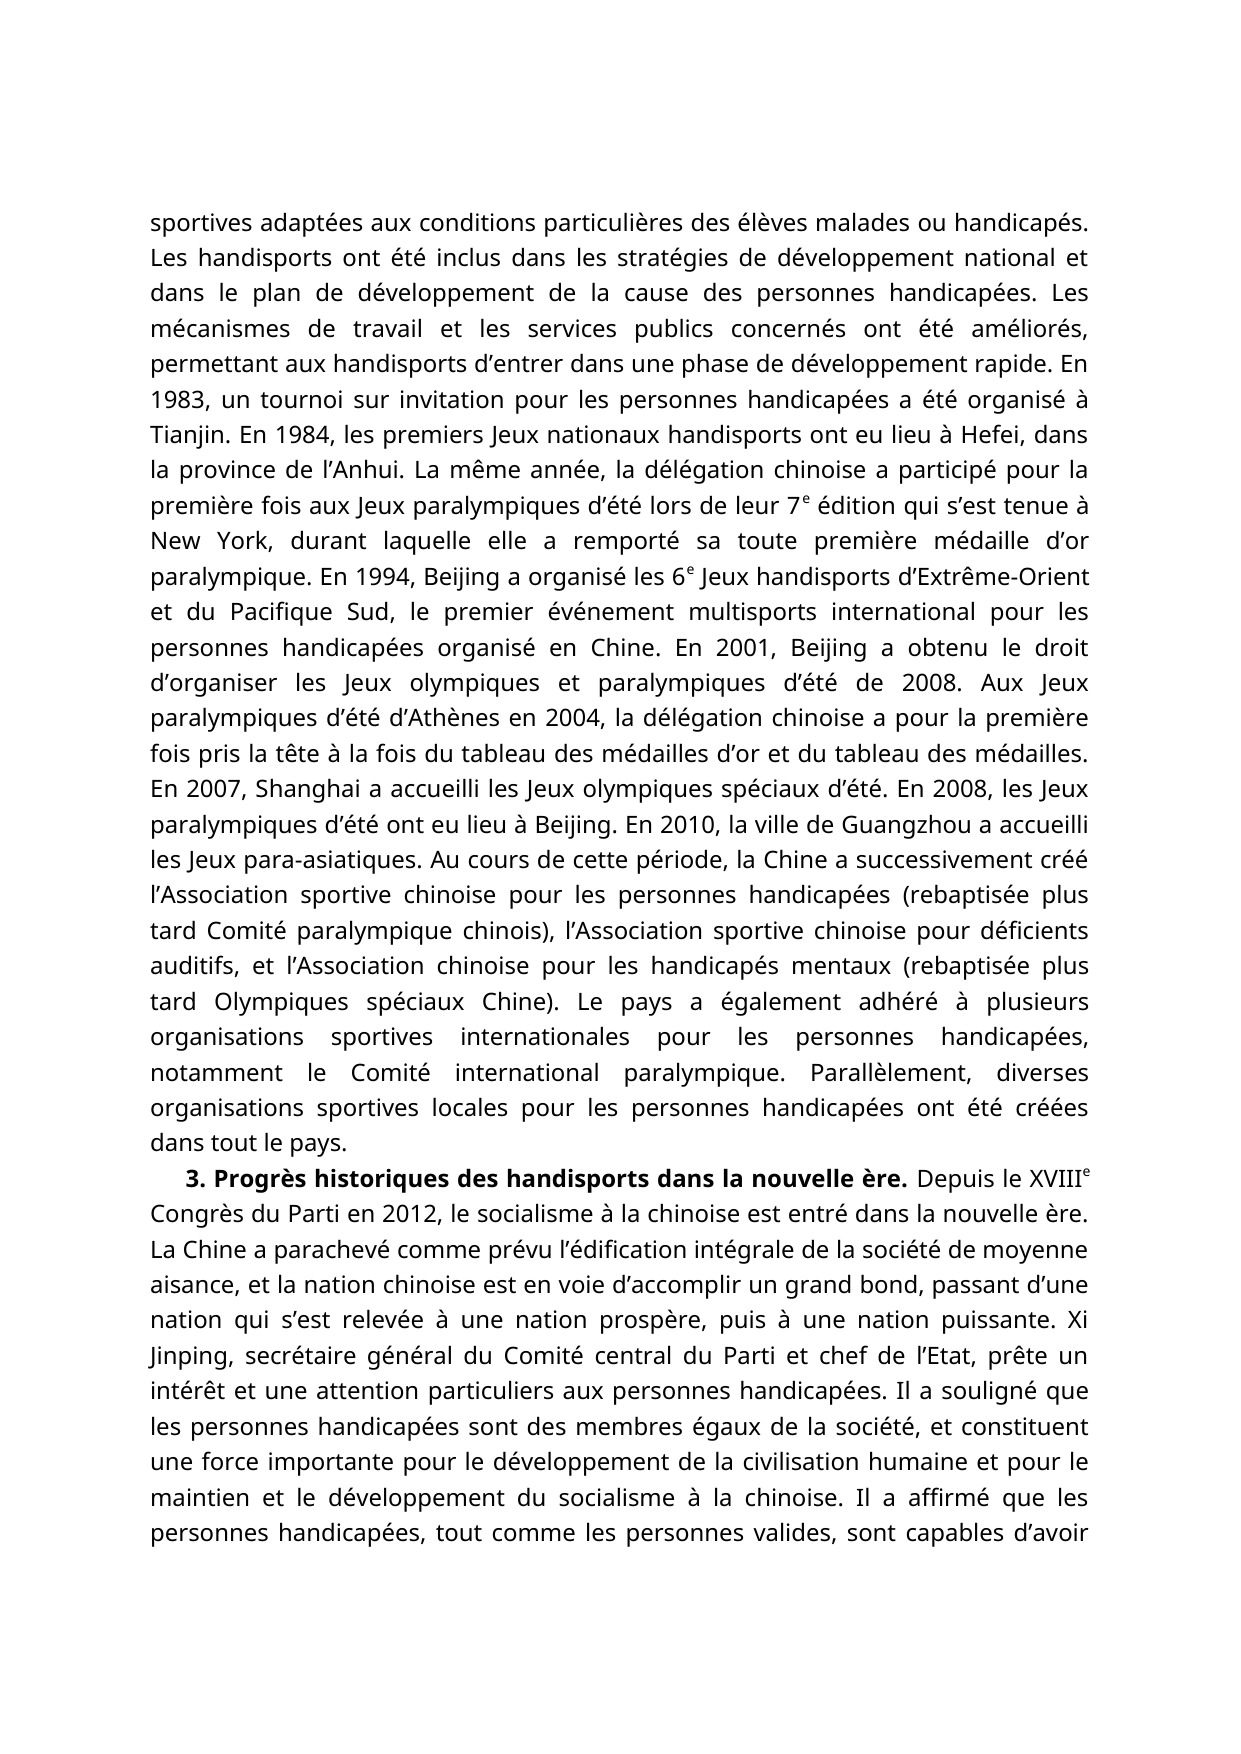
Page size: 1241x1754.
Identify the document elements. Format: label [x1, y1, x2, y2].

text [150, 1160, 1090, 1550]
text [150, 204, 1090, 1160]
